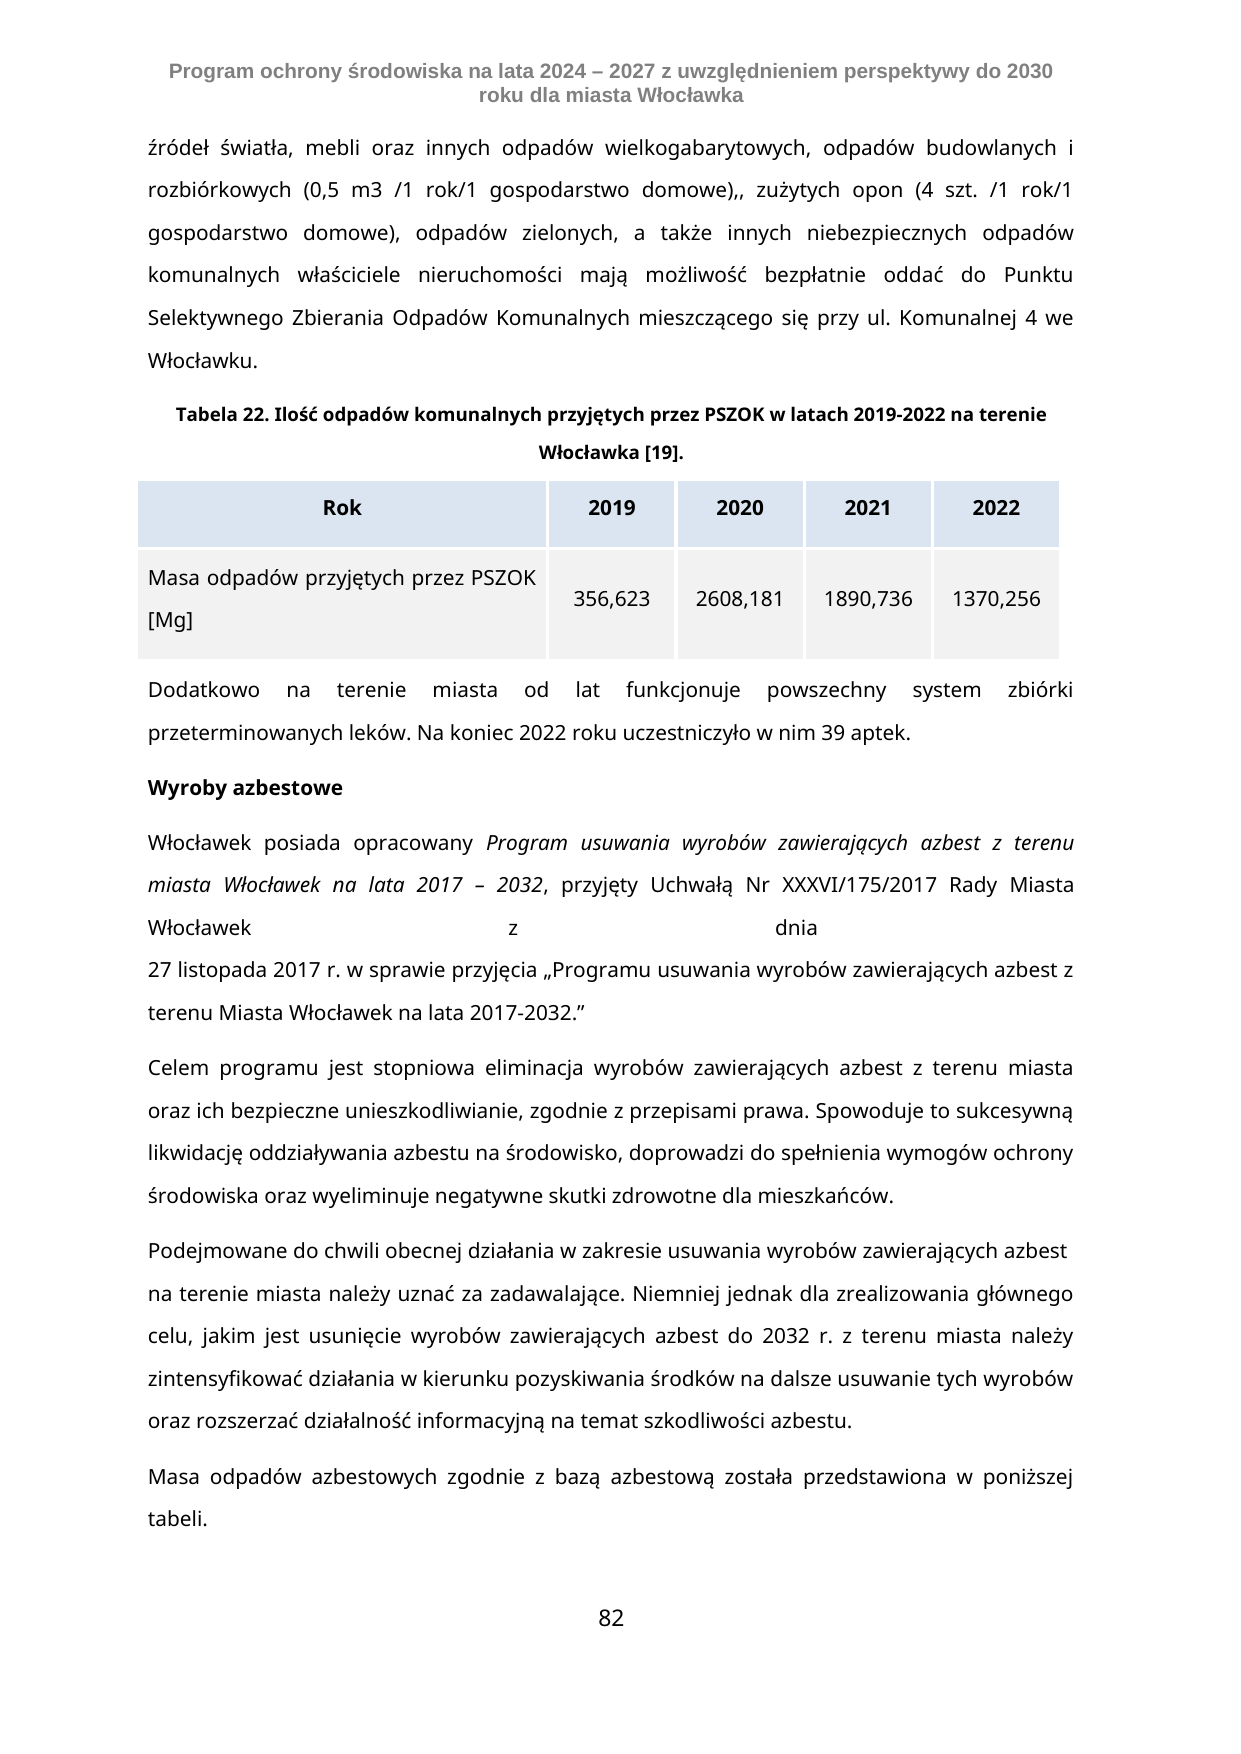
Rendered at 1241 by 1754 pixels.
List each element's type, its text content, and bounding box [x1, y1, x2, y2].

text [148, 133, 1075, 374]
text Masa odpadów azbestowych zgodnie z bazą azbestową została przedstawiona w poniższej tabeli. [148, 1462, 1075, 1533]
table_cell 1890,736 [806, 550, 931, 659]
table_cell 356,623 [549, 550, 674, 659]
table_header 2022 [934, 481, 1059, 547]
text Dodatkowo na terenie miasta od lat funkcjonuje powszechny system zbiórki przeterminowanych leków. Na koniec 2022 roku uczestniczyło w nim 39 aptek. [148, 675, 1075, 746]
table_cell 2608,181 [678, 550, 803, 659]
table_cell Masa odpadów przyjętych przez PSZOK [Mg] [138, 550, 546, 659]
table_header Rok [138, 481, 546, 547]
text Włocławek posiada opracowany Program usuwania wyrobów zawierających azbest z terenu miasta Włocławek na lata 2017 – 2032, przyjęty Uchwałą Nr XXXVI/175/2017 Rady Miasta Włocławek z dnia 27 listopada 2017 r. w sprawie przyjęcia „Programu usuwania wyrobów zawierających azbest z terenu Miasta Włocławek na lata 2017-2032.” [148, 828, 1075, 1027]
text Podejmowane do chwili obecnej działania w zakresie usuwania wyrobów zawierających azbest na terenie miasta należy uznać za zadawalające. Niemniej jednak dla zrealizowania głównego celu, jakim jest usunięcie wyrobów zawierających azbest do 2032 r. z terenu miasta należy zintensyfikować działania w kierunku pozyskiwania środków na dalsze usuwanie tych wyrobów oraz rozszerzać działalność informacyjną na temat szkodliwości azbestu. [148, 1236, 1075, 1435]
text Tabela 22. Ilość odpadów komunalnych przyjętych przez PSZOK w latach 2019-2022 na terenie Włocławka [19]. [148, 401, 1075, 465]
table_cell 1370,256 [934, 550, 1059, 659]
table_header 2021 [806, 481, 931, 547]
table_header 2019 [549, 481, 674, 547]
table_header 2020 [678, 481, 803, 547]
text Celem programu jest stopniowa eliminacja wyrobów zawierających azbest z terenu miasta oraz ich bezpieczne unieszkodliwianie, zgodnie z przepisami prawa. Spowoduje to sukcesywną likwidację oddziaływania azbestu na środowisko, doprowadzi do spełnienia wymogów ochrony środowiska oraz wyeliminuje negatywne skutki zdrowotne dla mieszkańców. [148, 1053, 1075, 1209]
text Wyroby azbestowe [148, 773, 1075, 801]
